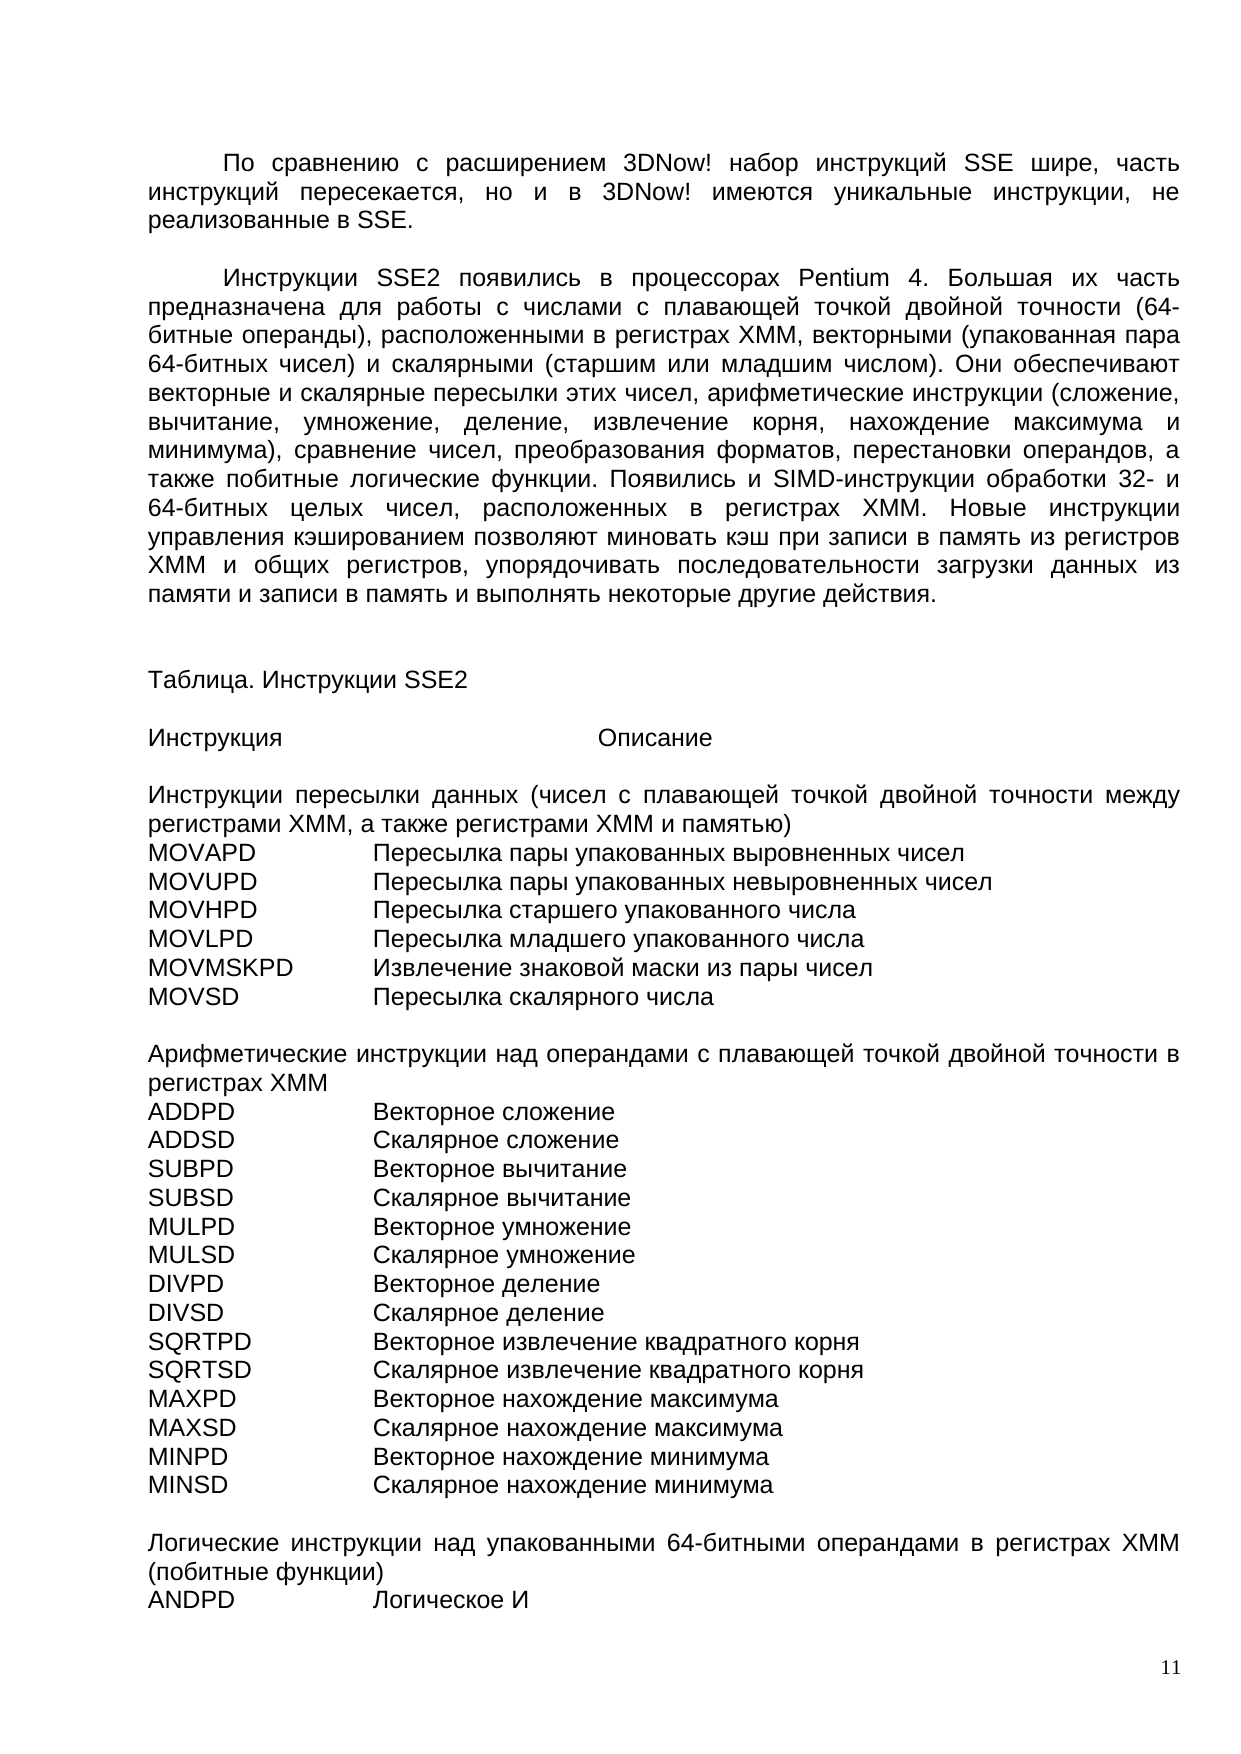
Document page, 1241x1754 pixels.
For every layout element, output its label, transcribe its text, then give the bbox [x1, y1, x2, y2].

text Арифметические инструкции над операндами с плавающей точкой двойной точности в регистрах ХММ [148, 1039, 1181, 1096]
text SUBSD Скалярное вычитание [148, 1183, 1181, 1211]
text Инструкции SSE2 появились в процессорах Pentium 4. Большая их часть предназначена для работы с числами с плавающей точкой двойной точности (64-битные операнды), расположенными в регистрах ХММ, векторными (упакованная пара 64-битных чисел) и скалярными (старшим или младшим числом). Они обеспечивают векторные и скалярные пересылки этих чисел, арифметические инструкции (сложение, вычитание, умножение, деление, извлечение корня, нахождение максимума и минимума), сравнение чисел, преобразования форматов, перестановки операндов, а также побитные логические функции. Появились и SIMD-инструкции обработки 32- и 64-битных целых чисел, расположенных в регистрах ХММ. Новые инструкции управления кэшированием позволяют миновать кэш при записи в память из регистров ХММ и общих регистров, упорядочивать последовательности загрузки данных из памяти и записи в память и выполнять некоторые другие действия. [148, 263, 1181, 608]
text MULSD Скалярное умножение [148, 1240, 1181, 1269]
text MAXPD Векторное нахождение максимума [148, 1384, 1181, 1413]
text DIVSD Скалярное деление [148, 1298, 1181, 1326]
text ADDSD Скалярное сложение [148, 1125, 1181, 1154]
text MOVAPD Пересылка пары упакованных выровненных чисел [148, 838, 1181, 866]
text DIVPD Векторное деление [148, 1269, 1181, 1298]
text ANDPD Логическое И [148, 1585, 1181, 1614]
text MOVUPD Пересылка пары упакованных невыровненных чисел [148, 866, 1181, 895]
text Логические инструкции над упакованными 64-битными операндами в регистрах ХММ (побитные функции) [148, 1528, 1181, 1585]
text SUBPD Векторное вычитание [148, 1154, 1181, 1183]
text MOVLPD Пересылка младшего упакованного числа [148, 924, 1181, 953]
text ADDPD Векторное сложение [148, 1096, 1181, 1125]
text MINPD Векторное нахождение минимума [148, 1441, 1181, 1470]
text MAXSD Скалярное нахождение максимума [148, 1413, 1181, 1441]
text SQRTPD Векторное извлечение квадратного корня [148, 1326, 1181, 1355]
text MOVSD Пересылка скалярного числа [148, 981, 1181, 1010]
text Таблица. Инструкции SSE2 [148, 665, 1181, 694]
text MOVHPD Пересылка старшего упакованного числа [148, 895, 1181, 924]
text SQRTSD Скалярное извлечение квадратного корня [148, 1355, 1181, 1384]
text MINSD Скалярное нахождение минимума [148, 1470, 1181, 1499]
text MOVMSKPD Извлечение знаковой маски из пары чисел [148, 953, 1181, 981]
text По сравнению с расширением 3DNow! набор инструкций SSE шире, часть инструкций пересекается, но и в 3DNow! имеются уникальные инструкции, не реализованные в SSE. [148, 148, 1181, 234]
text MULPD Векторное умножение [148, 1211, 1181, 1240]
text Инструкции пересылки данных (чисел с плавающей точкой двойной точности между регистрами ХММ, а также регистрами ХММ и памятью) [148, 780, 1181, 838]
text Инструкция Описание [148, 723, 1181, 751]
